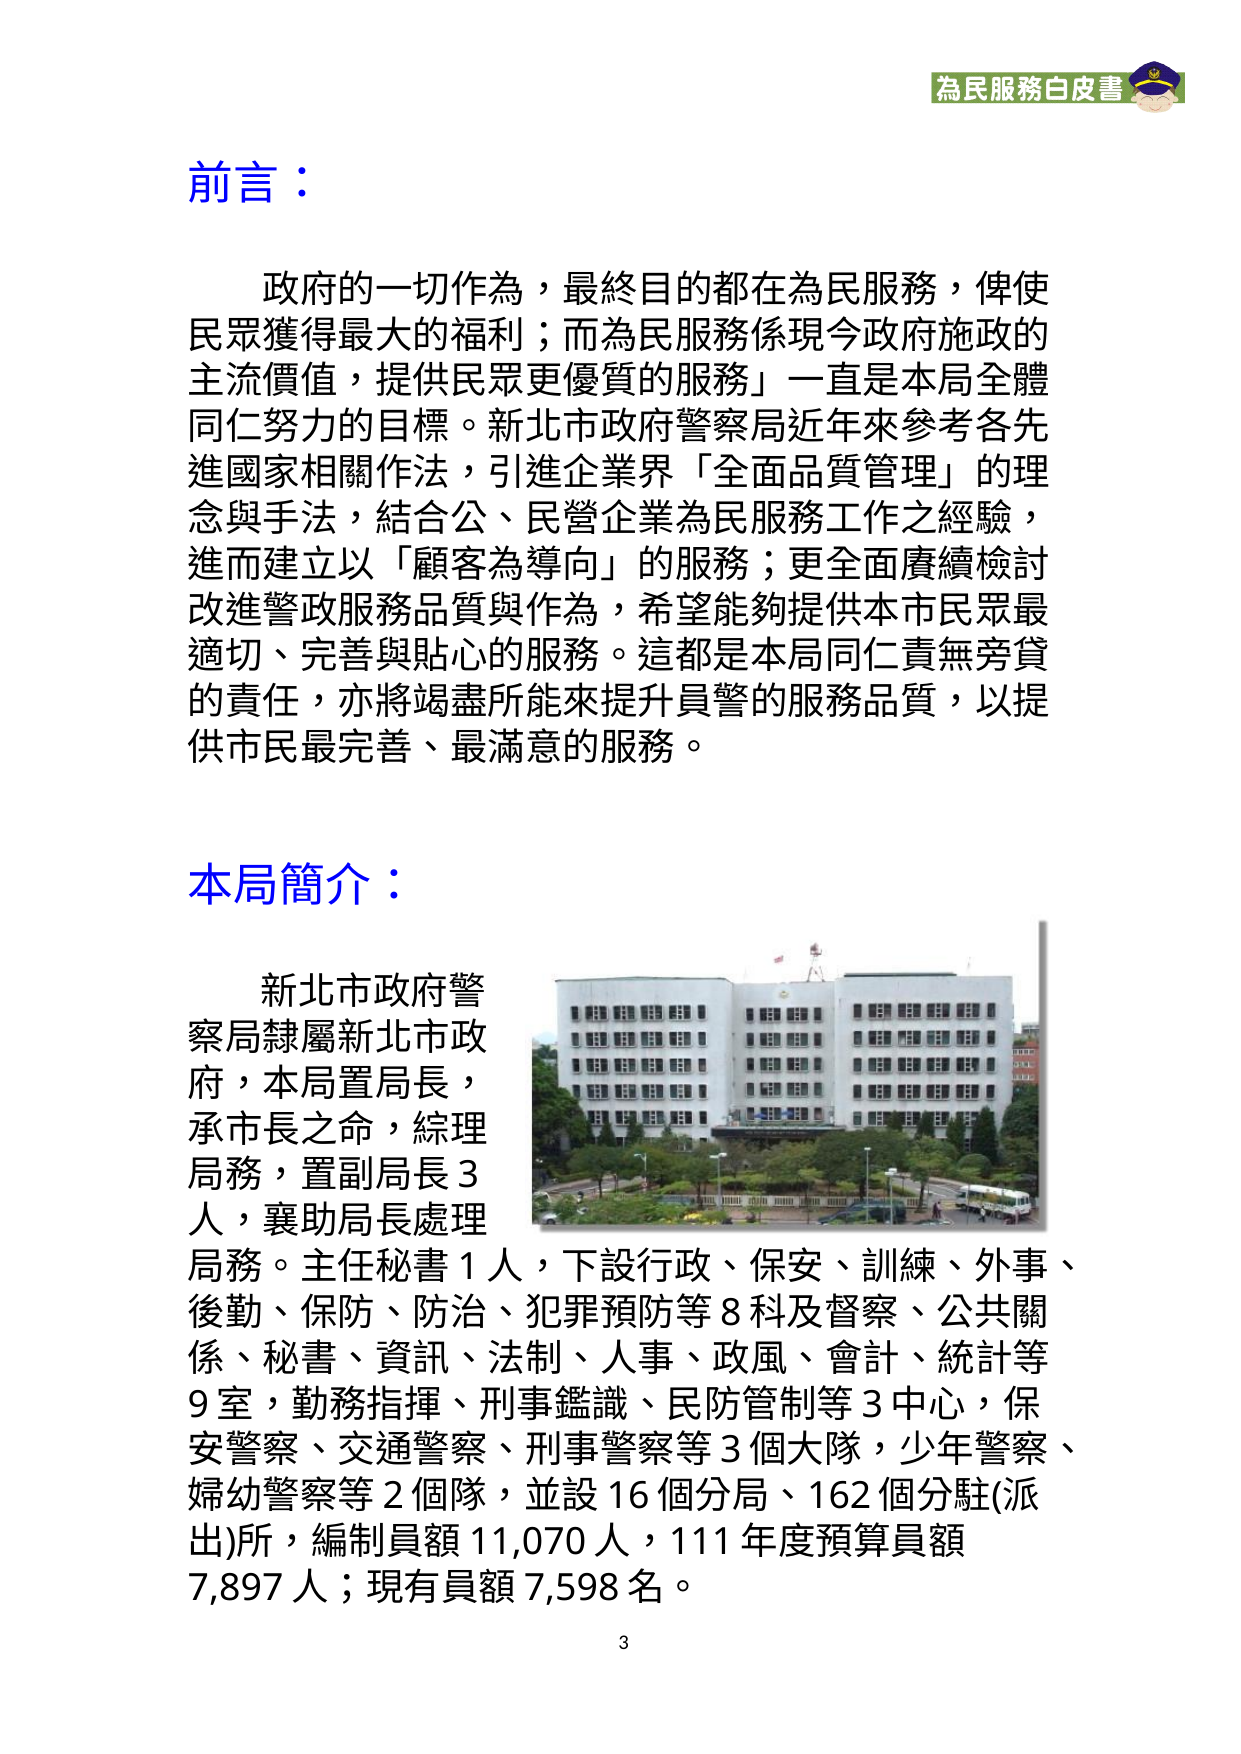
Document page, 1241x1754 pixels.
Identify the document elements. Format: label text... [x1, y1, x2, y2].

picture [524, 906, 1056, 1238]
text 政府的一切作為，最終目的都在為民服務，俾使民眾獲得最大的福利；而為民服務係現今政府施政的主流價值，提供民眾更優質的服務」一直是本局全體同仁努力的目標。新北市政府警察局近年來參考各先進國家相關作法，引進企業界「全面品質管理」的理念與手法，結合公、民營企業為民服務工作之經驗，進而建立以「顧客為導向」的服務；更全面賡續檢討改進警政服務品質與作為，希望能夠提供本市民眾最適切、完善與貼心的服務。這都是本局同仁責無旁貸的責任，亦將竭盡所能來提升員警的服務品質，以提供市民最完善、最滿意的服務。 [187, 266, 1059, 770]
picture [931, 61, 1185, 113]
text 本局簡介： [187, 858, 1059, 913]
text 前言： [187, 156, 1059, 211]
